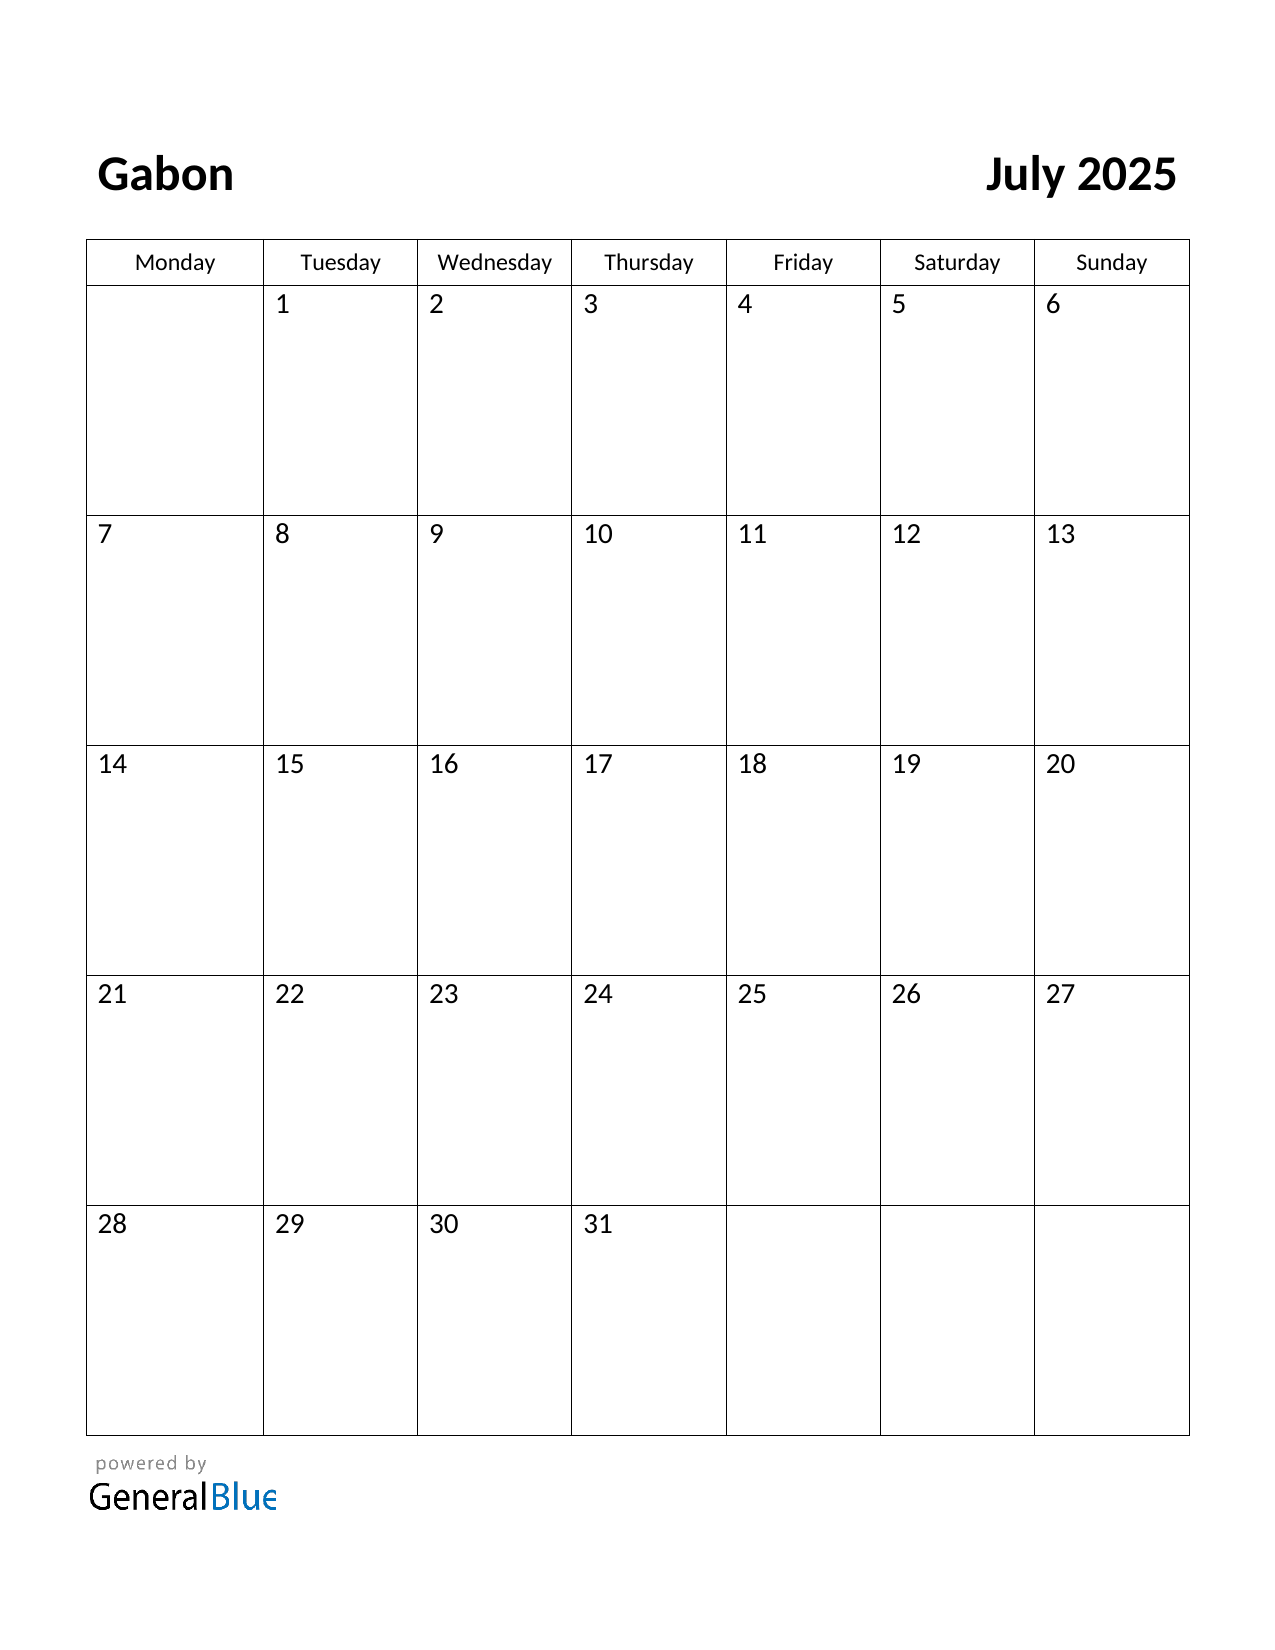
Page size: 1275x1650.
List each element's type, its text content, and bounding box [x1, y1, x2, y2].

table_cell [1035, 1206, 1189, 1238]
table_cell 24 [572, 976, 726, 1008]
table_cell [264, 778, 417, 974]
table_cell [727, 1238, 880, 1434]
table_cell 4 [727, 286, 880, 318]
table_cell Wednesday [418, 240, 571, 284]
table_cell 5 [881, 286, 1034, 318]
table_header Gabon [86, 105, 572, 239]
table_cell [881, 778, 1034, 974]
table_cell 29 [264, 1206, 417, 1238]
table_cell Saturday [881, 240, 1034, 284]
table_cell 17 [572, 746, 726, 778]
table_header July 2025 [572, 105, 1189, 239]
table_cell 6 [1035, 286, 1189, 318]
table_cell [727, 548, 880, 744]
table_cell [1035, 1008, 1189, 1204]
table_cell 18 [727, 746, 880, 778]
table_cell [418, 548, 571, 744]
table_cell [727, 778, 880, 974]
table_cell [727, 318, 880, 514]
table_cell Tuesday [264, 240, 417, 284]
table_cell [881, 1206, 1034, 1238]
table_cell [418, 1238, 571, 1434]
table_cell Friday [727, 240, 880, 284]
table_cell 25 [727, 976, 880, 1008]
table_cell Monday [87, 240, 263, 284]
table_cell 11 [727, 516, 880, 548]
table_cell [418, 778, 571, 974]
table_cell 1 [264, 286, 417, 318]
table_cell [881, 318, 1034, 514]
table_cell [727, 1008, 880, 1204]
table_cell 7 [87, 516, 263, 548]
table_cell [264, 548, 417, 744]
table_cell [572, 318, 726, 514]
table_cell 27 [1035, 976, 1189, 1008]
table_cell [87, 778, 263, 974]
table_cell 28 [87, 1206, 263, 1238]
table_cell [1035, 548, 1189, 744]
table_cell 30 [418, 1206, 571, 1238]
table_cell [86, 1436, 1189, 1534]
table_cell [572, 1008, 726, 1204]
table_cell [264, 318, 417, 514]
table_cell 13 [1035, 516, 1189, 548]
table_cell 3 [572, 286, 726, 318]
table_cell 21 [87, 976, 263, 1008]
table_cell [87, 548, 263, 744]
table_cell [1035, 778, 1189, 974]
table_cell [881, 1008, 1034, 1204]
table_cell 19 [881, 746, 1034, 778]
table_cell [727, 1206, 880, 1238]
table_cell [264, 1008, 417, 1204]
table_cell [418, 1008, 571, 1204]
table_cell 2 [418, 286, 571, 318]
table_cell [264, 1238, 417, 1434]
table_cell 9 [418, 516, 571, 548]
table_cell [87, 286, 263, 318]
table_cell Thursday [572, 240, 726, 284]
table_cell [87, 1008, 263, 1204]
table_cell 23 [418, 976, 571, 1008]
table_cell 8 [264, 516, 417, 548]
table_cell 15 [264, 746, 417, 778]
picture [88, 1452, 276, 1515]
table_cell 12 [881, 516, 1034, 548]
table_cell [418, 318, 571, 514]
table_cell [572, 1238, 726, 1434]
table_cell [572, 778, 726, 974]
table_cell [1035, 318, 1189, 514]
table_cell [881, 1238, 1034, 1434]
table_cell 20 [1035, 746, 1189, 778]
table_cell 31 [572, 1206, 726, 1238]
table_cell 26 [881, 976, 1034, 1008]
table_cell [1035, 1238, 1189, 1434]
table_cell [87, 318, 263, 514]
table_cell [87, 1238, 263, 1434]
table_cell 10 [572, 516, 726, 548]
table_cell 14 [87, 746, 263, 778]
table_cell [572, 548, 726, 744]
table_cell 16 [418, 746, 571, 778]
table_cell Sunday [1035, 240, 1189, 284]
table_cell 22 [264, 976, 417, 1008]
table_cell [881, 548, 1034, 744]
